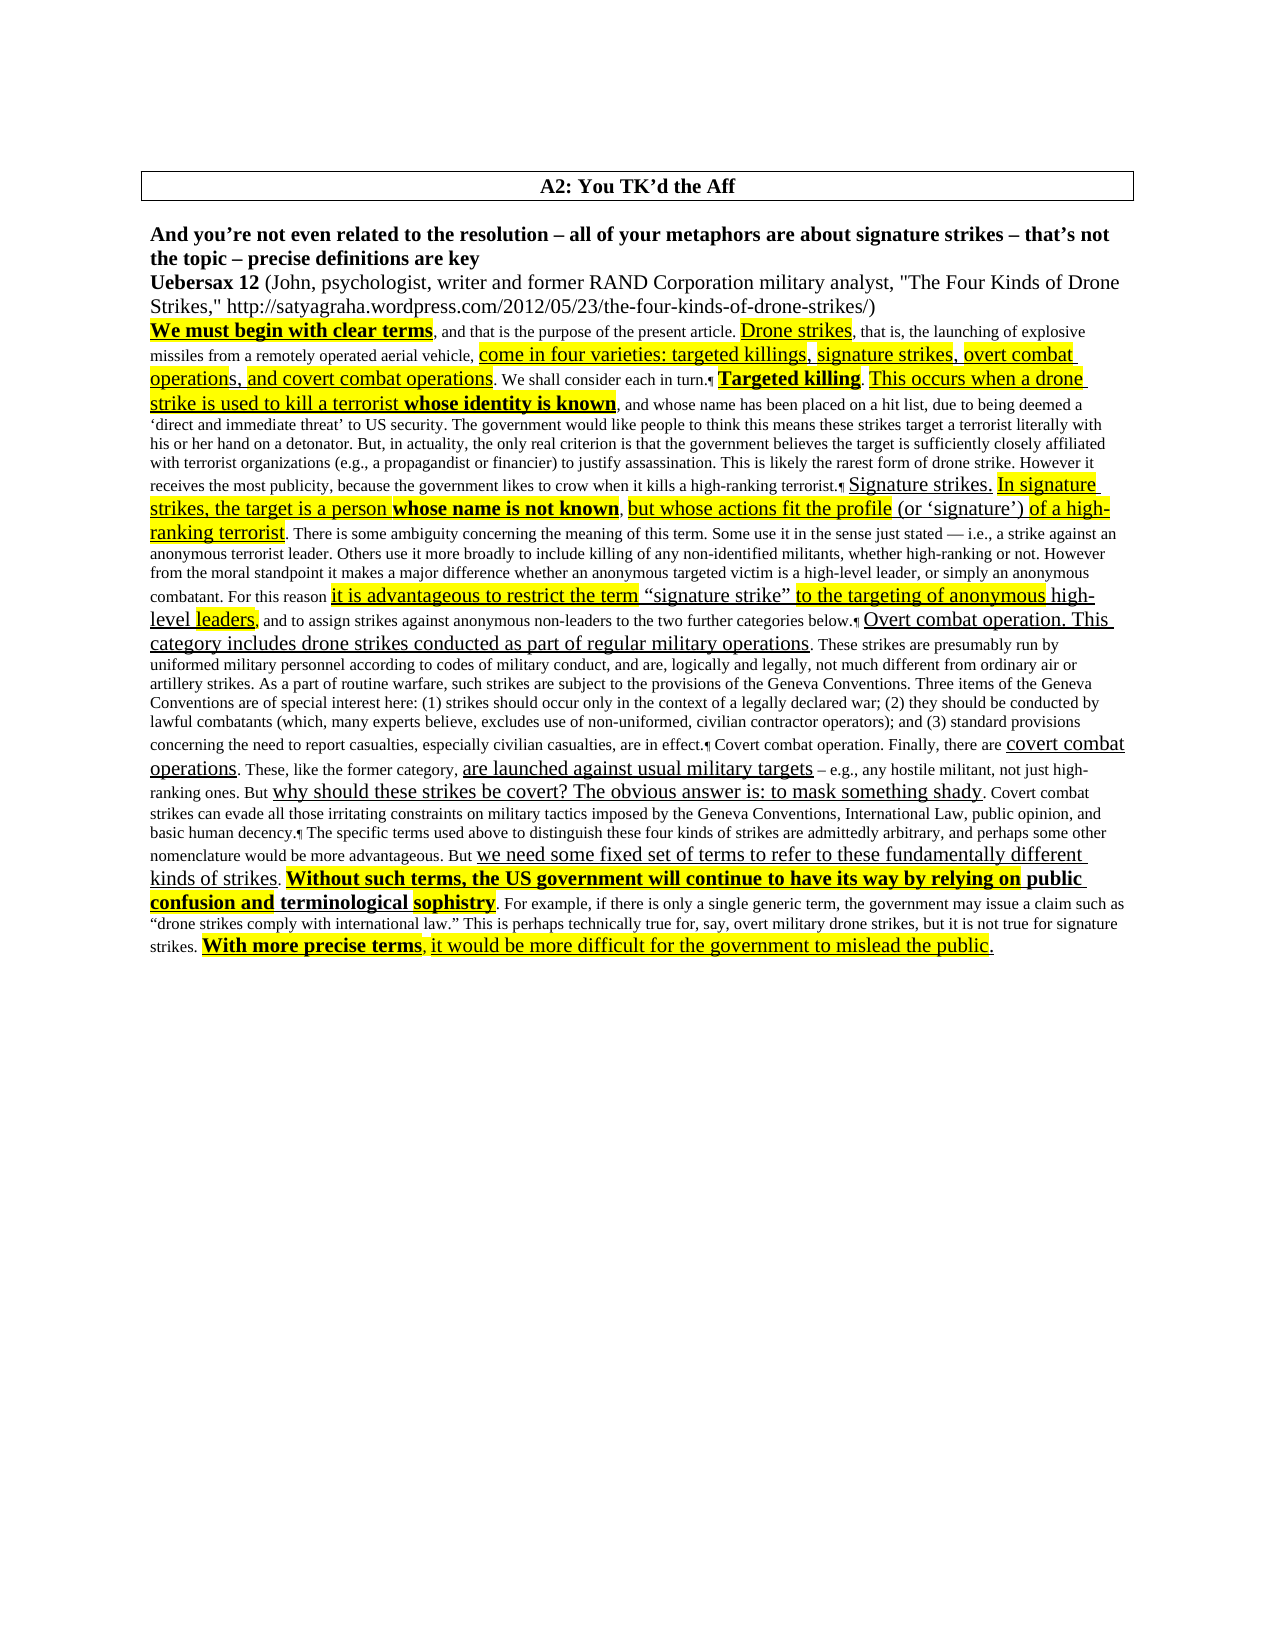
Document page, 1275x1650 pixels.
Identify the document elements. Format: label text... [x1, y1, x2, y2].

subtitle A2: You TK’d the Aff [142, 172, 1133, 200]
subtitle And you’re not even related to the resolution – all of your metaphors are about signature strikes – that’s not the topic – precise definitions are key [150, 222, 1125, 270]
text We must begin with clear terms, and that is the purpose of the present article. Drone strikes, that is, the launching of explosive missiles from a remotely operated aerial vehicle, come in four varieties: targeted killings, signature strikes, overt combat operations, and covert combat operations. We shall consider each in turn.¶ Targeted killing. This occurs when a drone strike is used to kill a terrorist whose identity is known, and whose name has been placed on a hit list, due to being deemed a ‘direct and immediate threat’ to US security. The government would like people to think this means these strikes target a terrorist literally with his or her hand on a detonator. But, in actuality, the only real criterion is that the government believes the target is sufficiently closely affiliated with terrorist organizations (e.g., a propagandist or financier) to justify assassination. This is likely the rarest form of drone strike. However it receives the most publicity, because the government likes to crow when it kills a high-ranking terrorist.¶ Signature strikes. In signature strikes, the target is a person whose name is not known, but whose actions fit the profile (or ‘signature’) of a high-ranking terrorist. There is some ambiguity concerning the meaning of this term. Some use it in the sense just stated — i.e., a strike against an anonymous terrorist leader. Others use it more broadly to include killing of any non-identified militants, whether high-ranking or not. However from the moral standpoint it makes a major difference whether an anonymous targeted victim is a high-level leader, or simply an anonymous combatant. For this reason it is advantageous to restrict the term “signature strike” to the targeting of anonymous high-level leaders, and to assign strikes against anonymous non-leaders to the two further categories below.¶ Overt combat operation. This category includes drone strikes conducted as part of regular military operations. These strikes are presumably run by uniformed military personnel according to codes of military conduct, and are, logically and legally, not much different from ordinary air or artillery strikes. As a part of routine warfare, such strikes are subject to the provisions of the Geneva Conventions. Three items of the Geneva Conventions are of special interest here: (1) strikes should occur only in the context of a legally declared war; (2) they should be conducted by lawful combatants (which, many experts believe, excludes use of non-uniformed, civilian contractor operators); and (3) standard provisions concerning the need to report casualties, especially civilian casualties, are in effect.¶ Covert combat operation. Finally, there are covert combat operations. These, like the former category, are launched against usual military targets – e.g., any hostile militant, not just high-ranking ones. But why should these strikes be covert? The obvious answer is: to mask something shady. Covert combat strikes can evade all those irritating constraints on military tactics imposed by the Geneva Conventions, International Law, public opinion, and basic human decency.¶ The specific terms used above to distinguish these four kinds of strikes are admittedly arbitrary, and perhaps some other nomenclature would be more advantageous. But we need some fixed set of terms to refer to these fundamentally different kinds of strikes. Without such terms, the US government will continue to have its way by relying on public confusion and terminological sophistry. For example, if there is only a single generic term, the government may issue a claim such as “drone strikes comply with international law.” This is perhaps technically true for, say, overt military drone strikes, but it is not true for signature strikes. With more precise terms, it would be more difficult for the government to mislead the public. [150, 318, 1125, 957]
text Uebersax 12 (John, psychologist, writer and former RAND Corporation military analyst, "The Four Kinds of Drone Strikes," http://satyagraha.wordpress.com/2012/05/23/the-four-kinds-of-drone-strikes/) [150, 270, 1125, 318]
